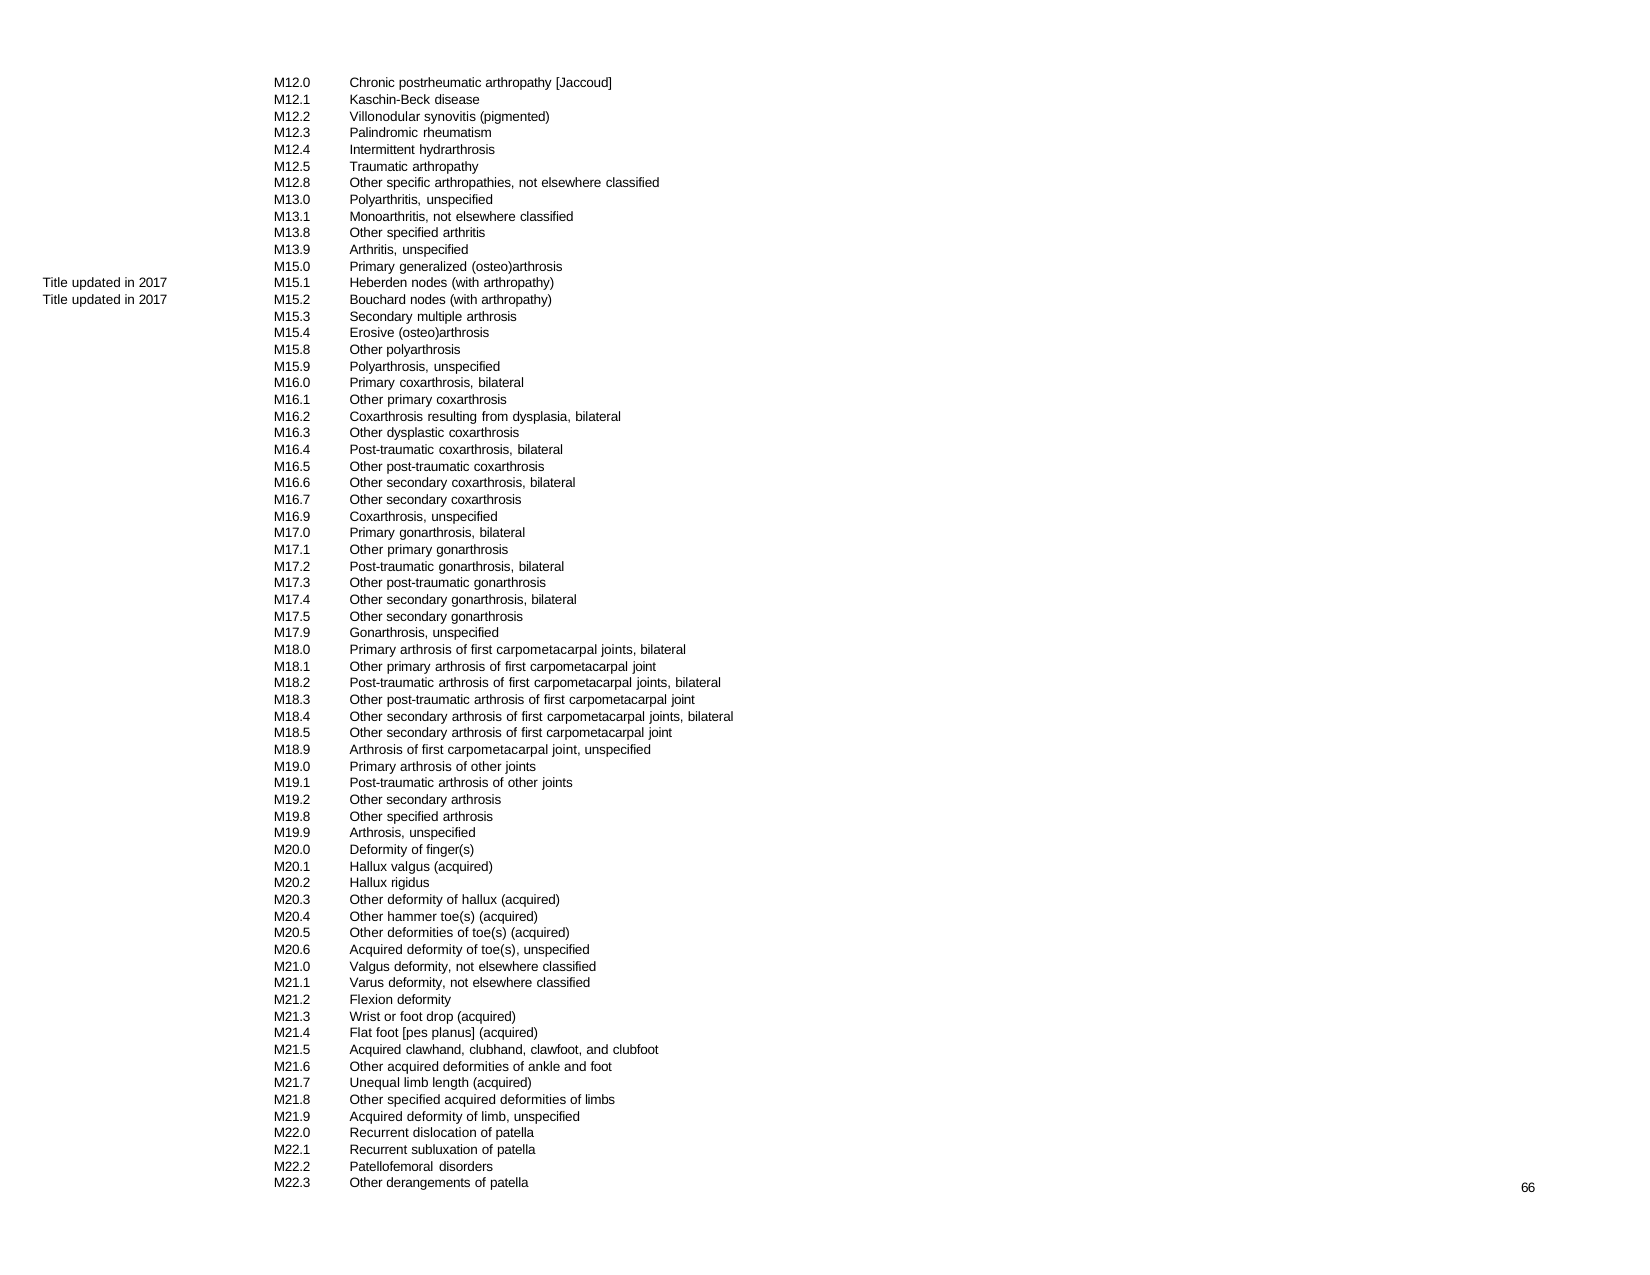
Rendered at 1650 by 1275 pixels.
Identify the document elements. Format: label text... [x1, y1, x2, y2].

text 66 [27, 1179, 1536, 1195]
